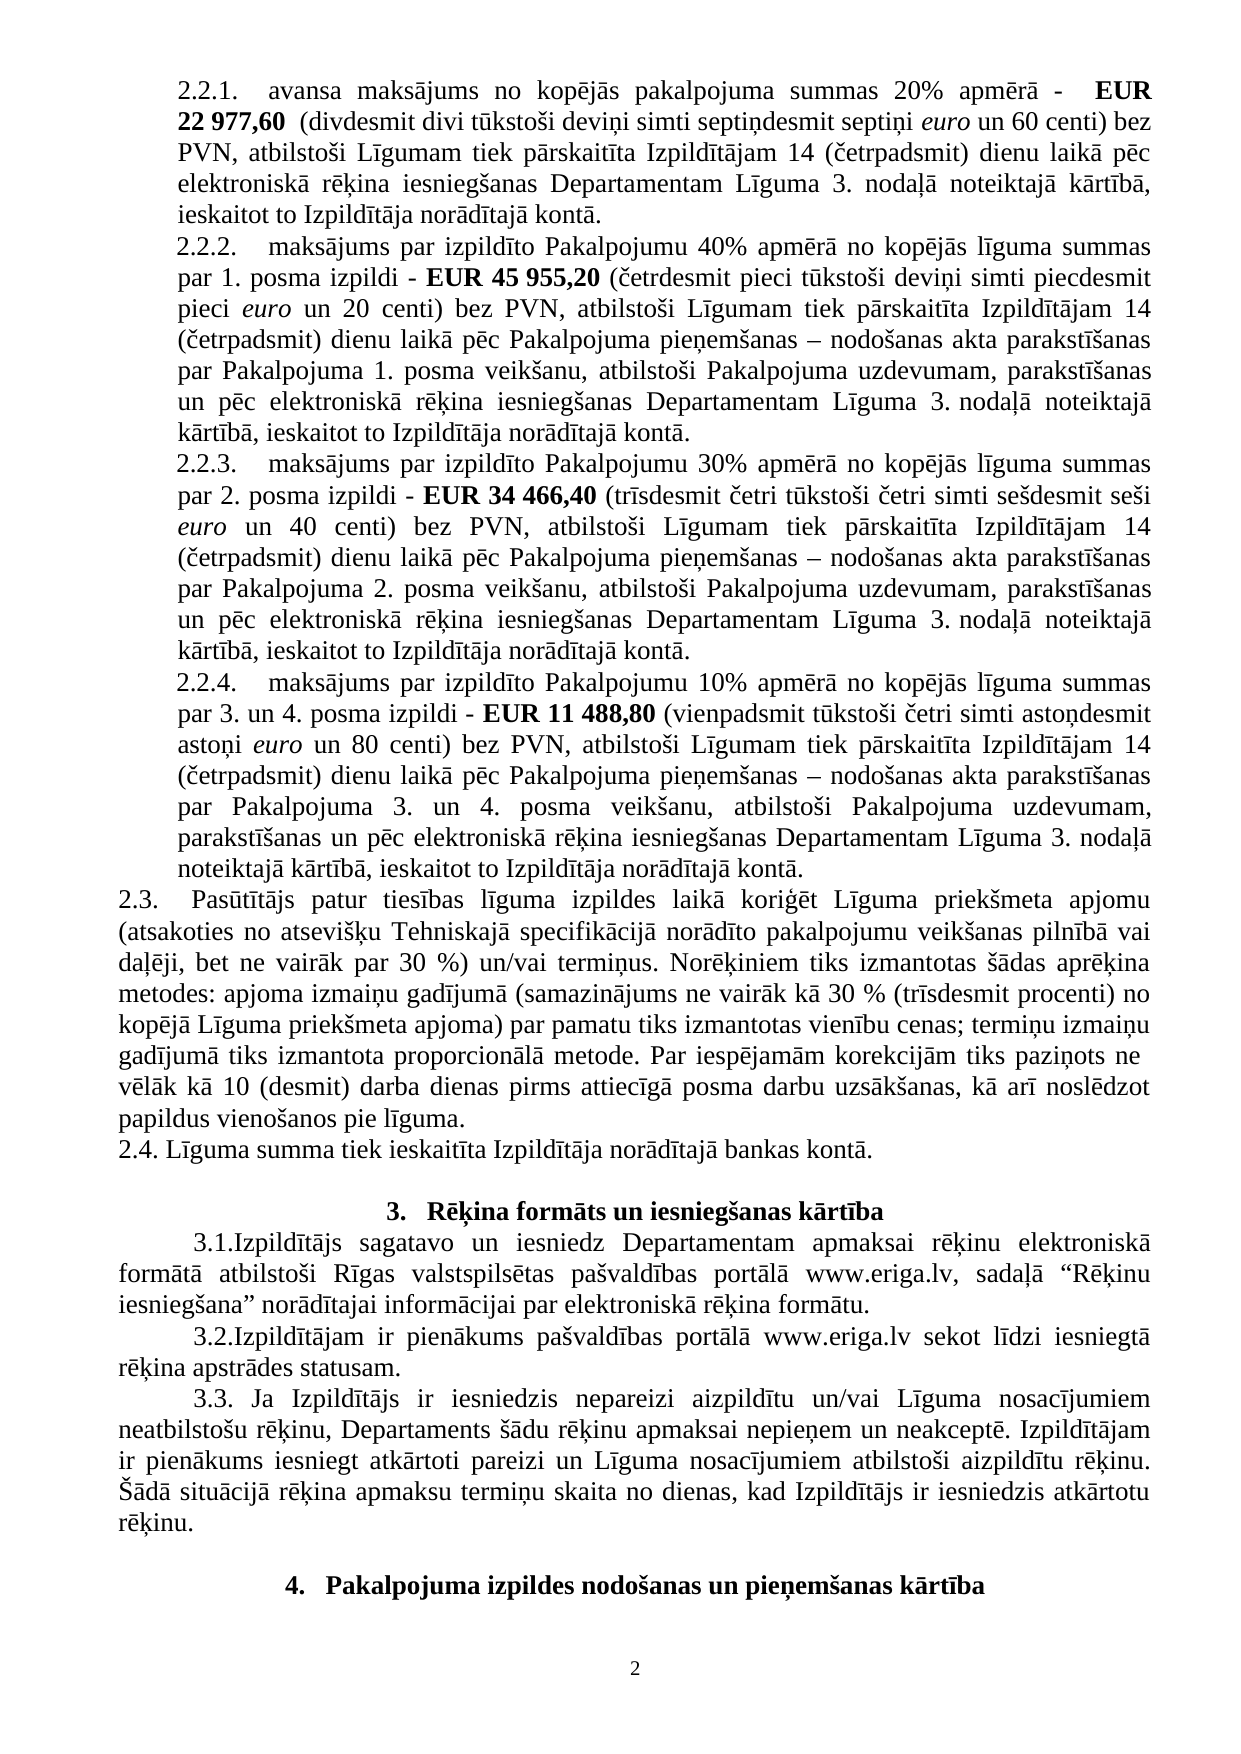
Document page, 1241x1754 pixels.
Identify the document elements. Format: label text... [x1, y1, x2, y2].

text 2.3. Pasūtītājs patur tiesības līguma izpildes laikā koriģēt Līguma priekšmeta apjomu (atsakoties no atsevišķu Tehniskajā specifikācijā norādīto pakalpojumu veikšanas pilnībā vai daļēji, bet ne vairāk par 30 %) un/vai termiņus. Norēķiniem tiks izmantotas šādas aprēķina metodes: apjoma izmaiņu gadījumā (samazinājums ne vairāk kā 30 % (trīsdesmit procenti) no kopējā Līguma priekšmeta apjoma) par pamatu tiks izmantotas vienību cenas; termiņu izmaiņu gadījumā tiks izmantota proporcionālā metode. Par iespējamām korekcijām tiks paziņots ne vēlāk kā 10 (desmit) darba dienas pirms attiecīgā posma darbu uzsākšanas, kā arī noslēdzot papildus vienošanos pie līguma. [118, 884, 1152, 1133]
list Rēķina formāts un iesniegšanas kārtība [118, 1195, 1152, 1226]
list Pakalpojuma izpildes nodošanas un pieņemšanas kārtība [118, 1569, 1152, 1600]
list maksājums par izpildīto Pakalpojumu 10% apmērā no kopējās līguma summas par 3. un 4. posma izpildi - EUR 11 488,80 (vienpadsmit tūkstoši četri simti astoņdesmit astoņi euro un 80 centi) bez PVN, atbilstoši Līgumam tiek pārskaitīta Izpildītājam 14 (četrpadsmit) dienu laikā pēc Pakalpojuma pieņemšanas – nodošanas akta parakstīšanas par Pakalpojuma 3. un 4. posma veikšanu, atbilstoši Pakalpojuma uzdevumam, parakstīšanas un pēc elektroniskā rēķina iesniegšanas Departamentam Līguma 3. nodaļā noteiktajā kārtībā, ieskaitot to Izpildītāja norādītajā kontā. [176, 666, 1152, 884]
text 3.3. Ja Izpildītājs ir iesniedzis nepareizi aizpildītu un/vai Līguma nosacījumiem neatbilstošu rēķinu, Departaments šādu rēķinu apmaksai nepieņem un neakceptē. Izpildītājam ir pienākums iesniegt atkārtoti pareizi un Līguma nosacījumiem atbilstoši aizpildītu rēķinu. Šādā situācijā rēķina apmaksu termiņu skaita no dienas, kad Izpildītājs ir iesniedzis atkārtotu rēķinu. [118, 1382, 1152, 1538]
list maksājums par izpildīto Pakalpojumu 30% apmērā no kopējās līguma summas par 2. posma izpildi - EUR 34 466,40 (trīsdesmit četri tūkstoši četri simti sešdesmit seši euro un 40 centi) bez PVN, atbilstoši Līgumam tiek pārskaitīta Izpildītājam 14 (četrpadsmit) dienu laikā pēc Pakalpojuma pieņemšanas – nodošanas akta parakstīšanas par Pakalpojuma 2. posma veikšanu, atbilstoši Pakalpojuma uzdevumam, parakstīšanas un pēc elektroniskā rēķina iesniegšanas Departamentam Līguma 3. nodaļā noteiktajā kārtībā, ieskaitot to Izpildītāja norādītajā kontā. [176, 448, 1152, 666]
list avansa maksājums no kopējās pakalpojuma summas 20% apmērā - EUR 22 977,60 (divdesmit divi tūkstoši deviņi simti septiņdesmit septiņi euro un 60 centi) bez PVN, atbilstoši Līgumam tiek pārskaitīta Izpildītājam 14 (četrpadsmit) dienu laikā pēc elektroniskā rēķina iesniegšanas Departamentam Līguma 3. nodaļā noteiktajā kārtībā, ieskaitot to Izpildītāja norādītajā kontā. [177, 74, 1152, 229]
text 3.2.Izpildītājam ir pienākums pašvaldības portālā www.eriga.lv sekot līdzi iesniegtā rēķina apstrādes statusam. [118, 1320, 1152, 1382]
text 3.1.Izpildītājs sagatavo un iesniedz Departamentam apmaksai rēķinu elektroniskā formātā atbilstoši Rīgas valstspilsētas pašvaldības portālā www.eriga.lv, sadaļā “Rēķinu iesniegšana” norādītajai informācijai par elektroniskā rēķina formātu. [118, 1226, 1152, 1320]
text 2.4. Līguma summa tiek ieskaitīta Izpildītāja norādītajā bankas kontā. [118, 1133, 1152, 1164]
list maksājums par izpildīto Pakalpojumu 40% apmērā no kopējās līguma summas par 1. posma izpildi - EUR 45 955,20 (četrdesmit pieci tūkstoši deviņi simti piecdesmit pieci euro un 20 centi) bez PVN, atbilstoši Līgumam tiek pārskaitīta Izpildītājam 14 (četrpadsmit) dienu laikā pēc Pakalpojuma pieņemšanas – nodošanas akta parakstīšanas par Pakalpojuma 1. posma veikšanu, atbilstoši Pakalpojuma uzdevumam, parakstīšanas un pēc elektroniskā rēķina iesniegšanas Departamentam Līguma 3. nodaļā noteiktajā kārtībā, ieskaitot to Izpildītāja norādītajā kontā. [176, 229, 1152, 448]
